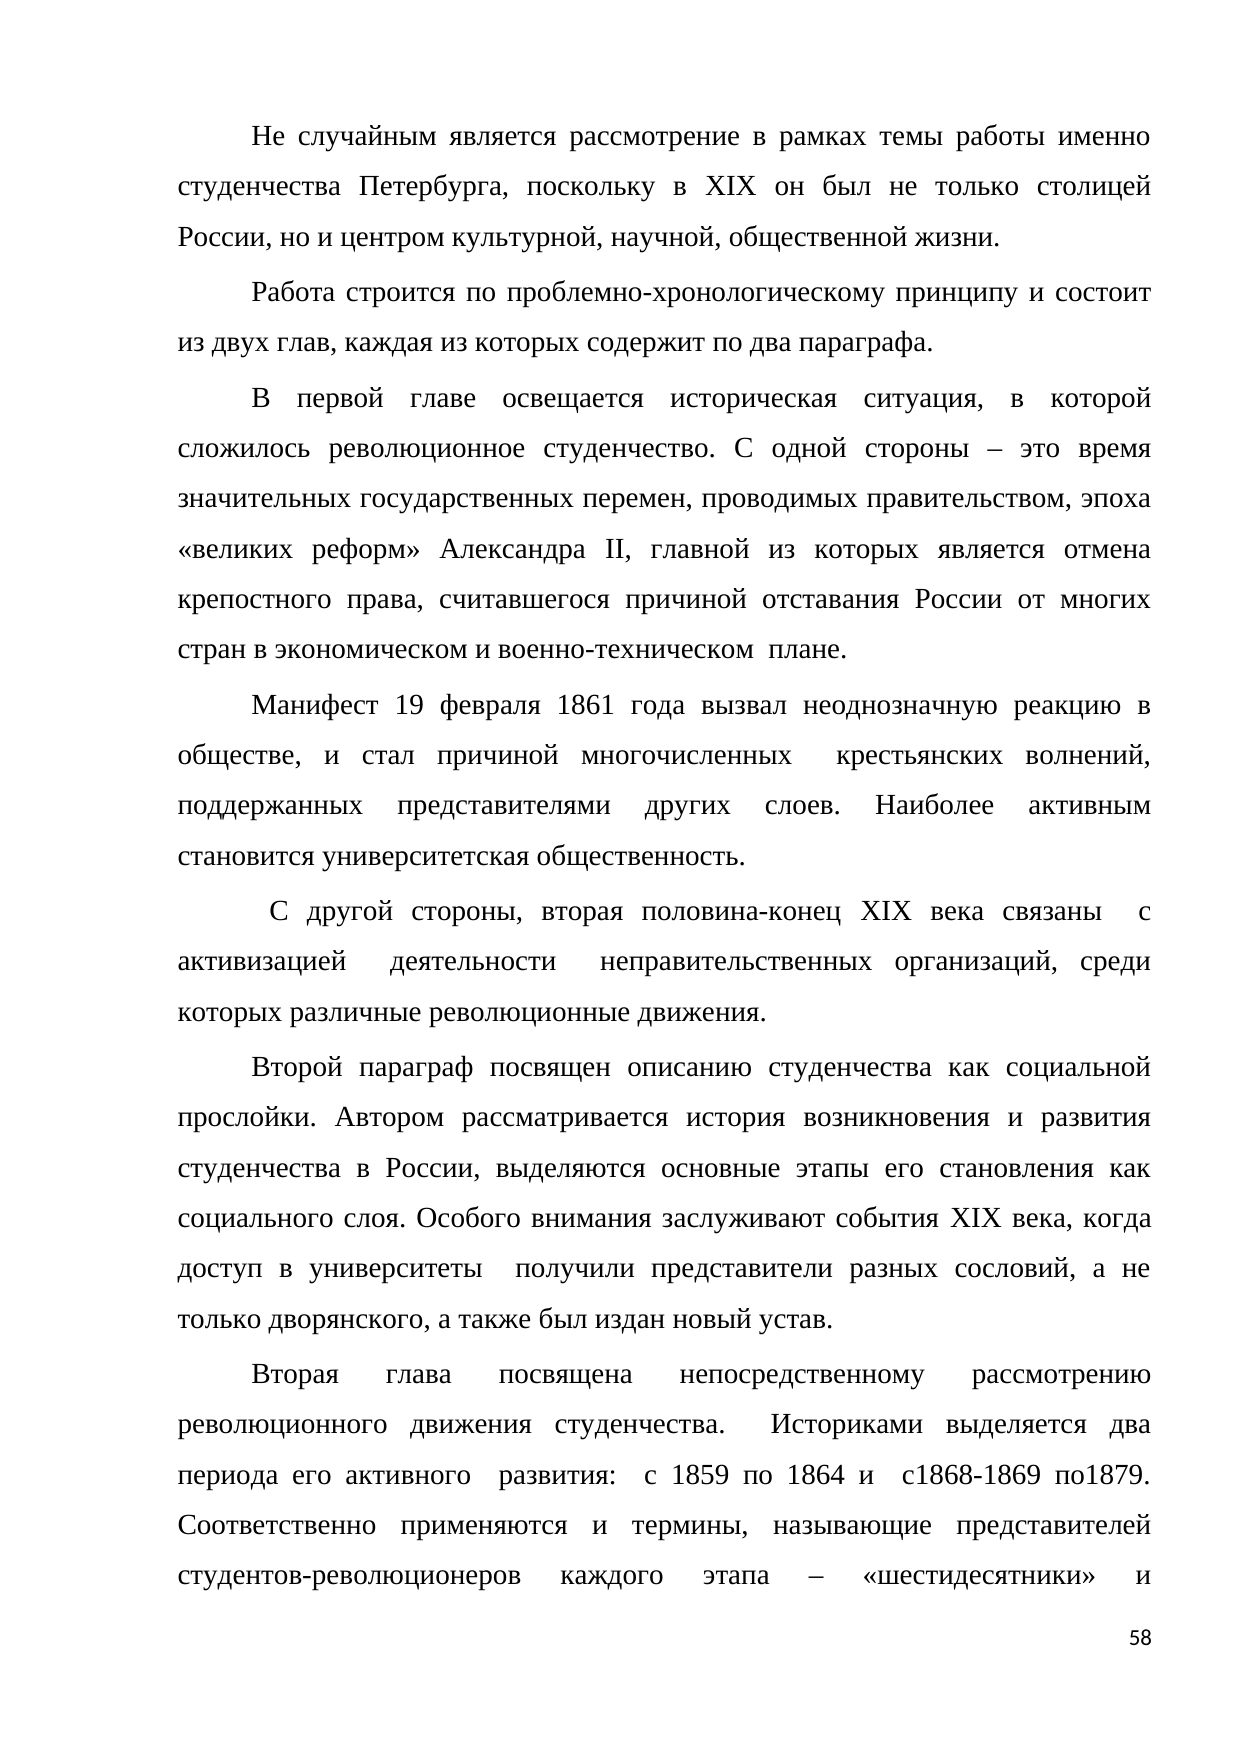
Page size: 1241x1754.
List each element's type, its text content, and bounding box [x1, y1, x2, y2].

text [177, 1356, 1152, 1591]
text Второй параграф посвящен описанию студенчества как социальной прослойки. Автором рассматривается история возникновения и развития студенчества в России, выделяются основные этапы его становления как социального слоя. Особого внимания заслуживают события XIX века, когда доступ в университеты получили представители разных сословий, а не только дворянского, а также был издан новый устав. [177, 1049, 1152, 1334]
text В первой главе освещается историческая ситуация, в которой сложилось революционное студенчество. С одной стороны – это время значительных государственных перемен, проводимых правительством, эпоха «великих реформ» Александра II, главной из которых является отмена крепостного права, считавшегося причиной отставания России от многих стран в экономическом и военно-техническом плане. [177, 380, 1152, 665]
text С другой стороны, вторая половина-конец XIX века связаны с активизацией деятельности неправительственных организаций, среди которых различные революционные движения. [177, 893, 1152, 1027]
text Не случайным является рассмотрение в рамках темы работы именно студенчества Петербурга, поскольку в XIX он был не только столицей России, но и центром культурной, научной, общественной жизни. [177, 118, 1152, 252]
text Работа строится по проблемно-хронологическому принципу и состоит из двух глав, каждая из которых содержит по два параграфа. [177, 274, 1152, 358]
text Манифест 19 февраля 1861 года вызвал неоднозначную реакцию в обществе, и стал причиной многочисленных крестьянских волнений, поддержанных представителями других слоев. Наиболее активным становится университетская общественность. [177, 687, 1152, 871]
